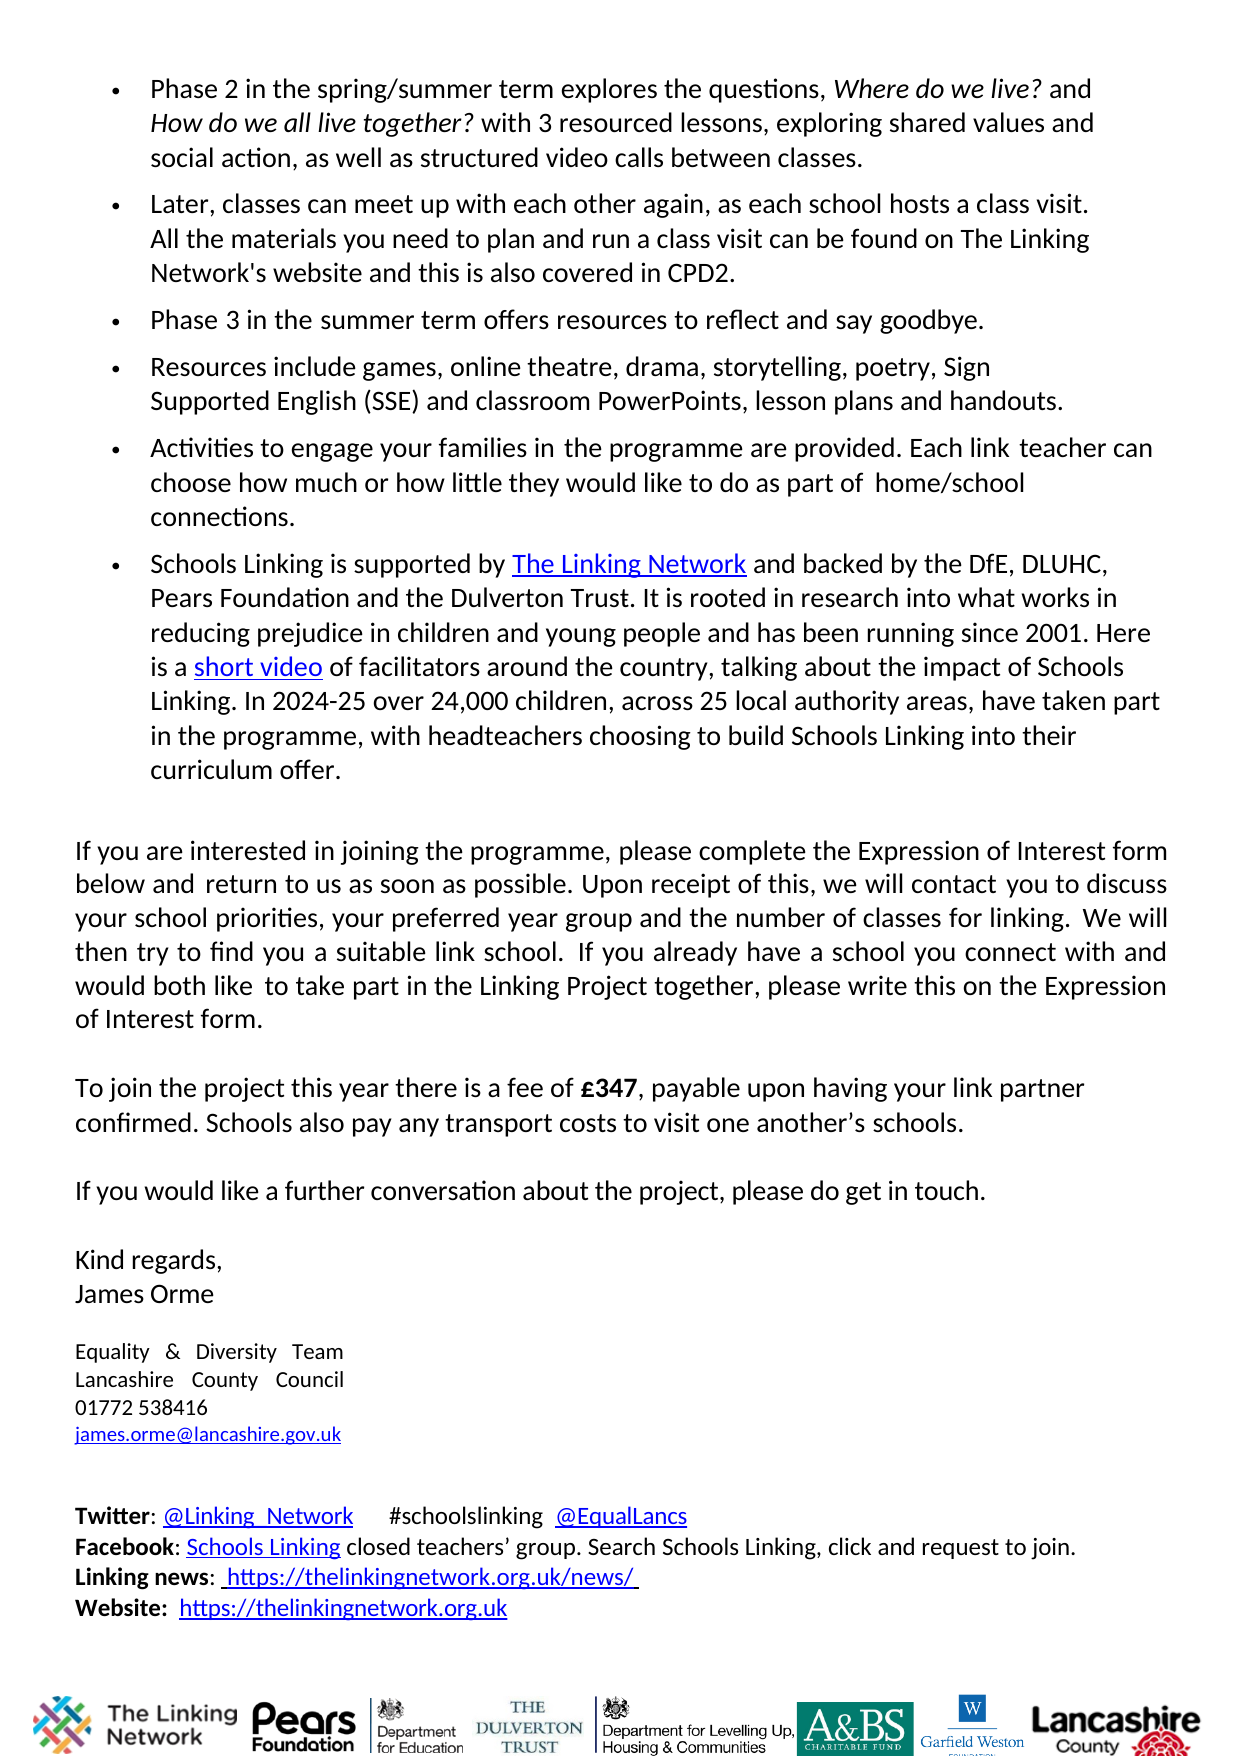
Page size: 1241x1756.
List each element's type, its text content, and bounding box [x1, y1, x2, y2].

picture [252, 1701, 356, 1752]
picture [33, 1696, 237, 1754]
text Website: https://thelinkingnetwork.org.uk [75, 1592, 1186, 1622]
text james.orme@lancashire.gov.uk [75, 1421, 344, 1447]
picture [472, 1696, 584, 1756]
picture [370, 1698, 463, 1753]
list Schools Linking is supported by The Linking Network and backed by the DfE, DLUHC, Pears Foundation and the Dulverton Trust. It is rooted in research into what works in reducing prejudice in children and young people and has been running since 2001. Here is a short video of facilitators around the country, talking about the impact of Schools Linking. In 2024-25 over 24,000 children, across 25 local authority areas, have taken part in the programme, with headteachers choosing to build Schools Linking into their curriculum offer. [112, 546, 1166, 786]
text Twitter: @Linking_Network #schoolslinking @EqualLancs [75, 1500, 1186, 1531]
text Linking news: https://thelinkingnetwork.org.uk/news/ [75, 1561, 1186, 1592]
picture [595, 1696, 794, 1756]
text If you are interested in joining the programme, please complete the Expression of Interest form below and return to us as soon as possible. Upon receipt of this, we will contact you to discuss your school priorities, your preferred year group and the number of classes for linking. We will then try to find you a suitable link school. If you already have a school you connect with and would both like to take part in the Linking Project together, please write this on the Expression of Interest form. [75, 833, 1168, 1036]
text Facebook: Schools Linking closed teachers’ group. Search Schools Linking, click and request to join. [75, 1531, 1186, 1561]
list Phase 3 in the summer term offers resources to reflect and say goodbye. [112, 302, 1186, 336]
text Equality & Diversity Team Lancashire County Council 01772 538416 [75, 1337, 344, 1421]
list Activities to engage your families in the programme are provided. Each link teacher can choose how much or how little they would like to do as part of home/school connections. [112, 430, 1169, 533]
text James Orme [75, 1277, 1133, 1311]
list Later, classes can meet up with each other again, as each school hosts a class visit. All the materials you need to plan and run a class visit can be found on The Linking Network's website and this is also covered in CPD2. [112, 186, 1124, 289]
list Resources include games, online theatre, drama, storytelling, poetry, Sign Supported English (SSE) and classroom PowerPoints, lesson plans and handouts. [112, 349, 1112, 418]
list Phase 2 in the spring/summer term explores the questions, Where do we live? and How do we all live together? with 3 resourced lessons, exploring shared values and social action, as well as structured video calls between classes. [112, 71, 1141, 174]
text To join the project this year there is a fee of £347, payable upon having your link partner confirmed. Schools also pay any transport costs to visit one another’s schools. [75, 1070, 1133, 1139]
picture [796, 1685, 1207, 1756]
text Kind regards, [75, 1242, 1133, 1277]
text If you would like a further conversation about the project, please do get in touch. [75, 1173, 1133, 1208]
